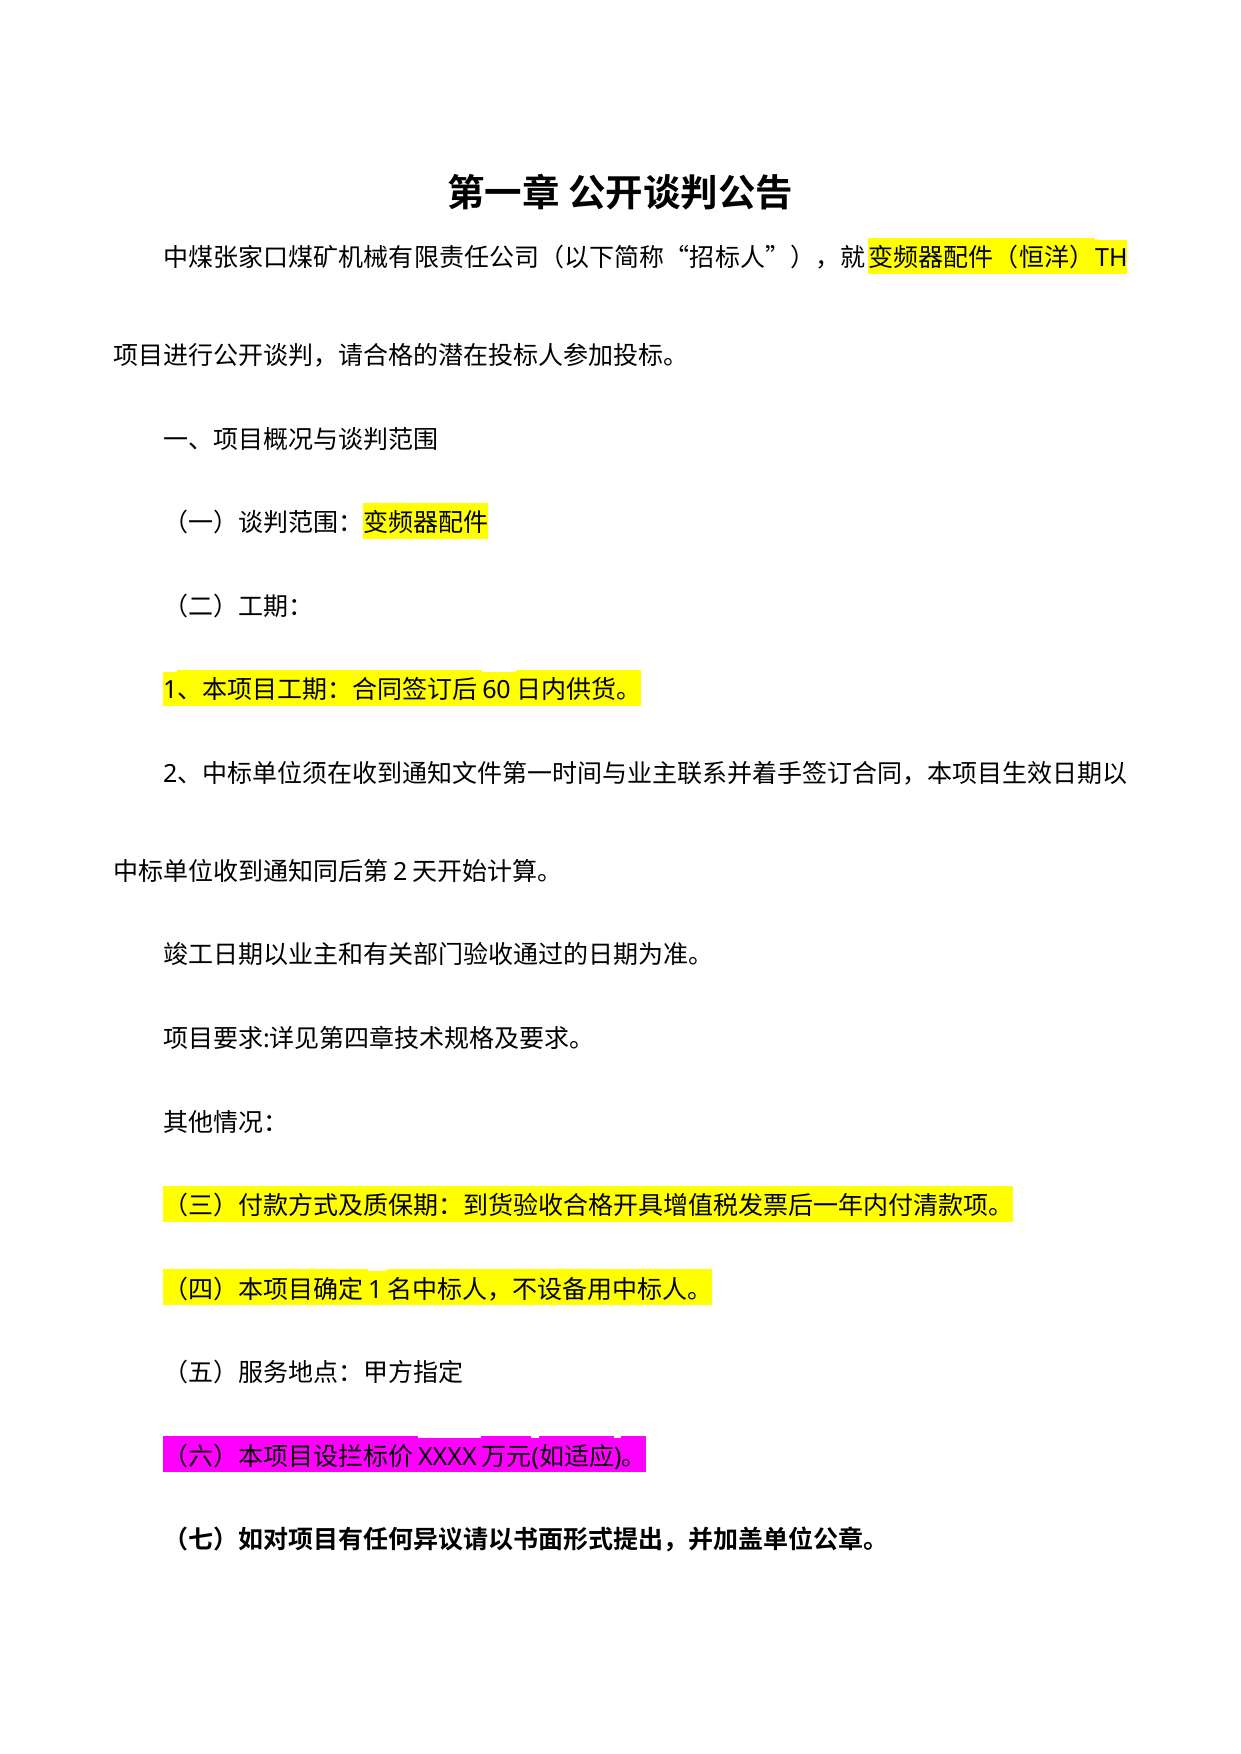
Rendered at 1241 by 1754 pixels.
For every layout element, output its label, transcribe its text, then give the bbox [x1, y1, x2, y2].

text 项目要求:详见第四章技术规格及要求。 [113, 1004, 1127, 1069]
text （三）付款方式及质保期：到货验收合格开具增值税发票后一年内付清款项。 [113, 1171, 1127, 1236]
text （五）服务地点：甲方指定 [113, 1338, 1127, 1403]
text （四）本项目确定1名中标人，不设备用中标人。 [113, 1254, 1127, 1320]
text （六）本项目设拦标价XXXX万元(如适应)。 [113, 1422, 1127, 1487]
text （一）谈判范围：变频器配件 [113, 488, 1127, 553]
text 一、项目概况与谈判范围 [113, 404, 1127, 470]
text 2、中标单位须在收到通知文件第一时间与业主联系并着手签订合同，本项目生效日期以中标单位收到通知同后第2天开始计算。 [113, 739, 1127, 902]
text （七）如对项目有任何异议请以书面形式提出，并加盖单位公章。 [113, 1505, 1127, 1571]
text 第一章 公开谈判公告 [113, 157, 1127, 223]
text 其他情况： [113, 1087, 1127, 1153]
text 竣工日期以业主和有关部门验收通过的日期为准。 [113, 920, 1127, 986]
text 1、本项目工期：合同签订后60日内供货。 [113, 655, 1127, 721]
text （二）工期： [113, 572, 1127, 637]
text 中煤张家口煤矿机械有限责任公司（以下简称“招标人”），就变频器配件（恒洋）TH项目进行公开谈判，请合格的潜在投标人参加投标。 [113, 223, 1127, 386]
